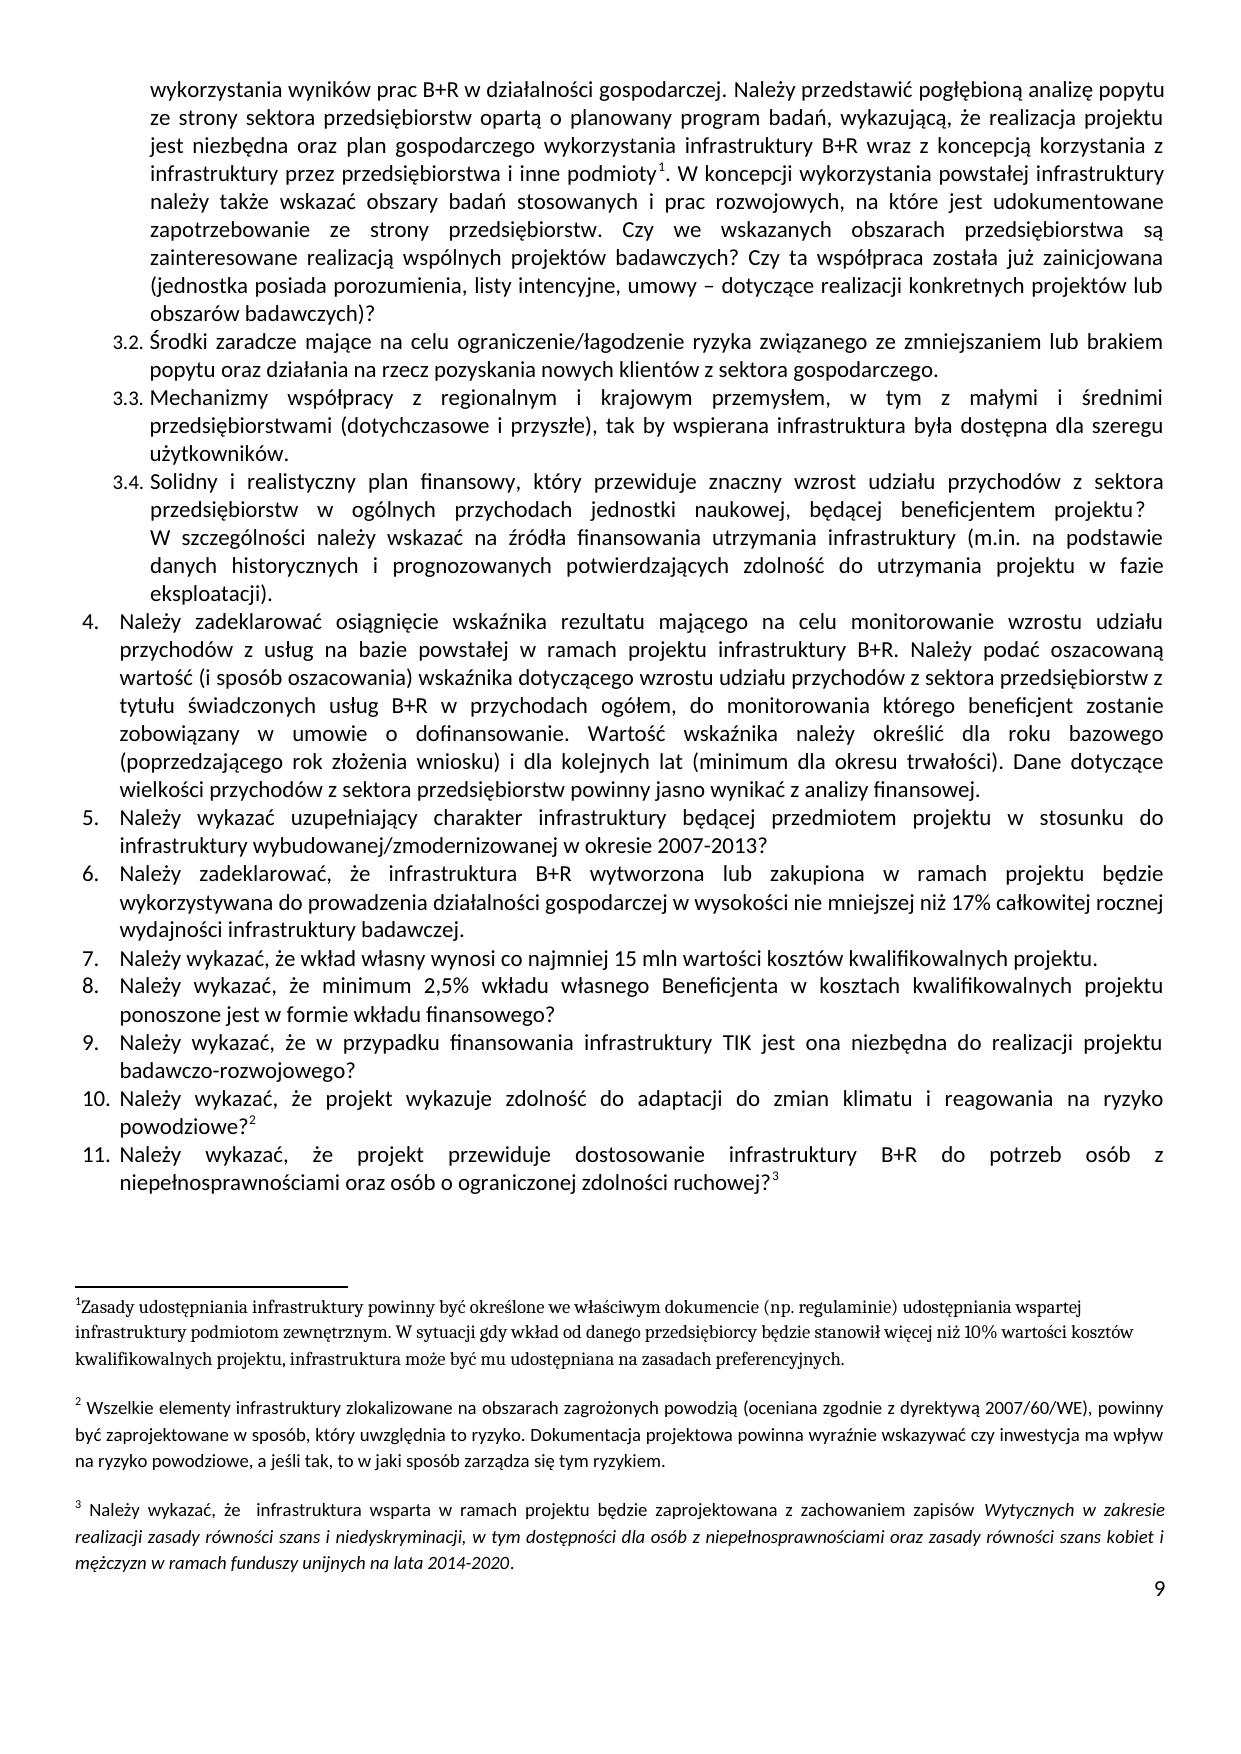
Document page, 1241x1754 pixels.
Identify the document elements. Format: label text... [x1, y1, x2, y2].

list Należy zadeklarować, że infrastruktura B+R wytworzona lub zakupiona w ramach projektu będzie wykorzystywana do prowadzenia działalności gospodarczej w wysokości nie mniejszej niż 17% całkowitej rocznej wydajności infrastruktury badawczej. [82, 859, 1165, 944]
list Środki zaradcze mające na celu ograniczenie/łagodzenie ryzyka związanego ze zmniejszaniem lub brakiem popytu oraz działania na rzecz pozyskania nowych klientów z sektora gospodarczego. [112, 327, 1165, 383]
list Mechanizmy współpracy z regionalnym i krajowym przemysłem, w tym z małymi i średnimi przedsiębiorstwami (dotychczasowe i przyszłe), tak by wspierana infrastruktura była dostępna dla szeregu użytkowników. [112, 383, 1165, 467]
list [112, 75, 1165, 327]
list Należy wykazać, że projekt przewiduje dostosowanie infrastruktury B+R do potrzeb osób z niepełnosprawnościami oraz osób o ograniczonej zdolności ruchowej? [82, 1140, 1165, 1196]
list Należy wykazać, że minimum 2,5% wkładu własnego Beneficjenta w kosztach kwalifikowalnych projektu ponoszone jest w formie wkładu finansowego? [82, 972, 1165, 1028]
list Należy wykazać uzupełniający charakter infrastruktury będącej przedmiotem projektu w stosunku do infrastruktury wybudowanej/zmodernizowanej w okresie 2007-2013? [82, 803, 1165, 859]
list Należy wykazać, że wkład własny wynosi co najmniej 15 mln wartości kosztów kwalifikowalnych projektu. [82, 944, 1165, 972]
list Należy zadeklarować osiągnięcie wskaźnika rezultatu mającego na celu monitorowanie wzrostu udziału przychodów z usług na bazie powstałej w ramach projektu infrastruktury B+R. Należy podać oszacowaną wartość (i sposób oszacowania) wskaźnika dotyczącego wzrostu udziału przychodów z sektora przedsiębiorstw z tytułu świadczonych usług B+R w przychodach ogółem, do monitorowania którego beneficjent zostanie zobowiązany w umowie o dofinansowanie. Wartość wskaźnika należy określić dla roku bazowego (poprzedzającego rok złożenia wniosku) i dla kolejnych lat (minimum dla okresu trwałości). Dane dotyczące wielkości przychodów z sektora przedsiębiorstw powinny jasno wynikać z analizy finansowej. [82, 607, 1165, 803]
list Należy wykazać, że projekt wykazuje zdolność do adaptacji do zmian klimatu i reagowania na ryzyko powodziowe? [82, 1084, 1165, 1140]
list Należy wykazać, że w przypadku finansowania infrastruktury TIK jest ona niezbędna do realizacji projektu badawczo-rozwojowego? [82, 1028, 1165, 1084]
list Solidny i realistyczny plan finansowy, który przewiduje znaczny wzrost udziału przychodów z sektora przedsiębiorstw w ogólnych przychodach jednostki naukowej, będącej beneficjentem projektu? W szczególności należy wskazać na źródła finansowania utrzymania infrastruktury (m.in. na podstawie danych historycznych i prognozowanych potwierdzających zdolność do utrzymania projektu w fazie eksploatacji). [112, 467, 1165, 607]
